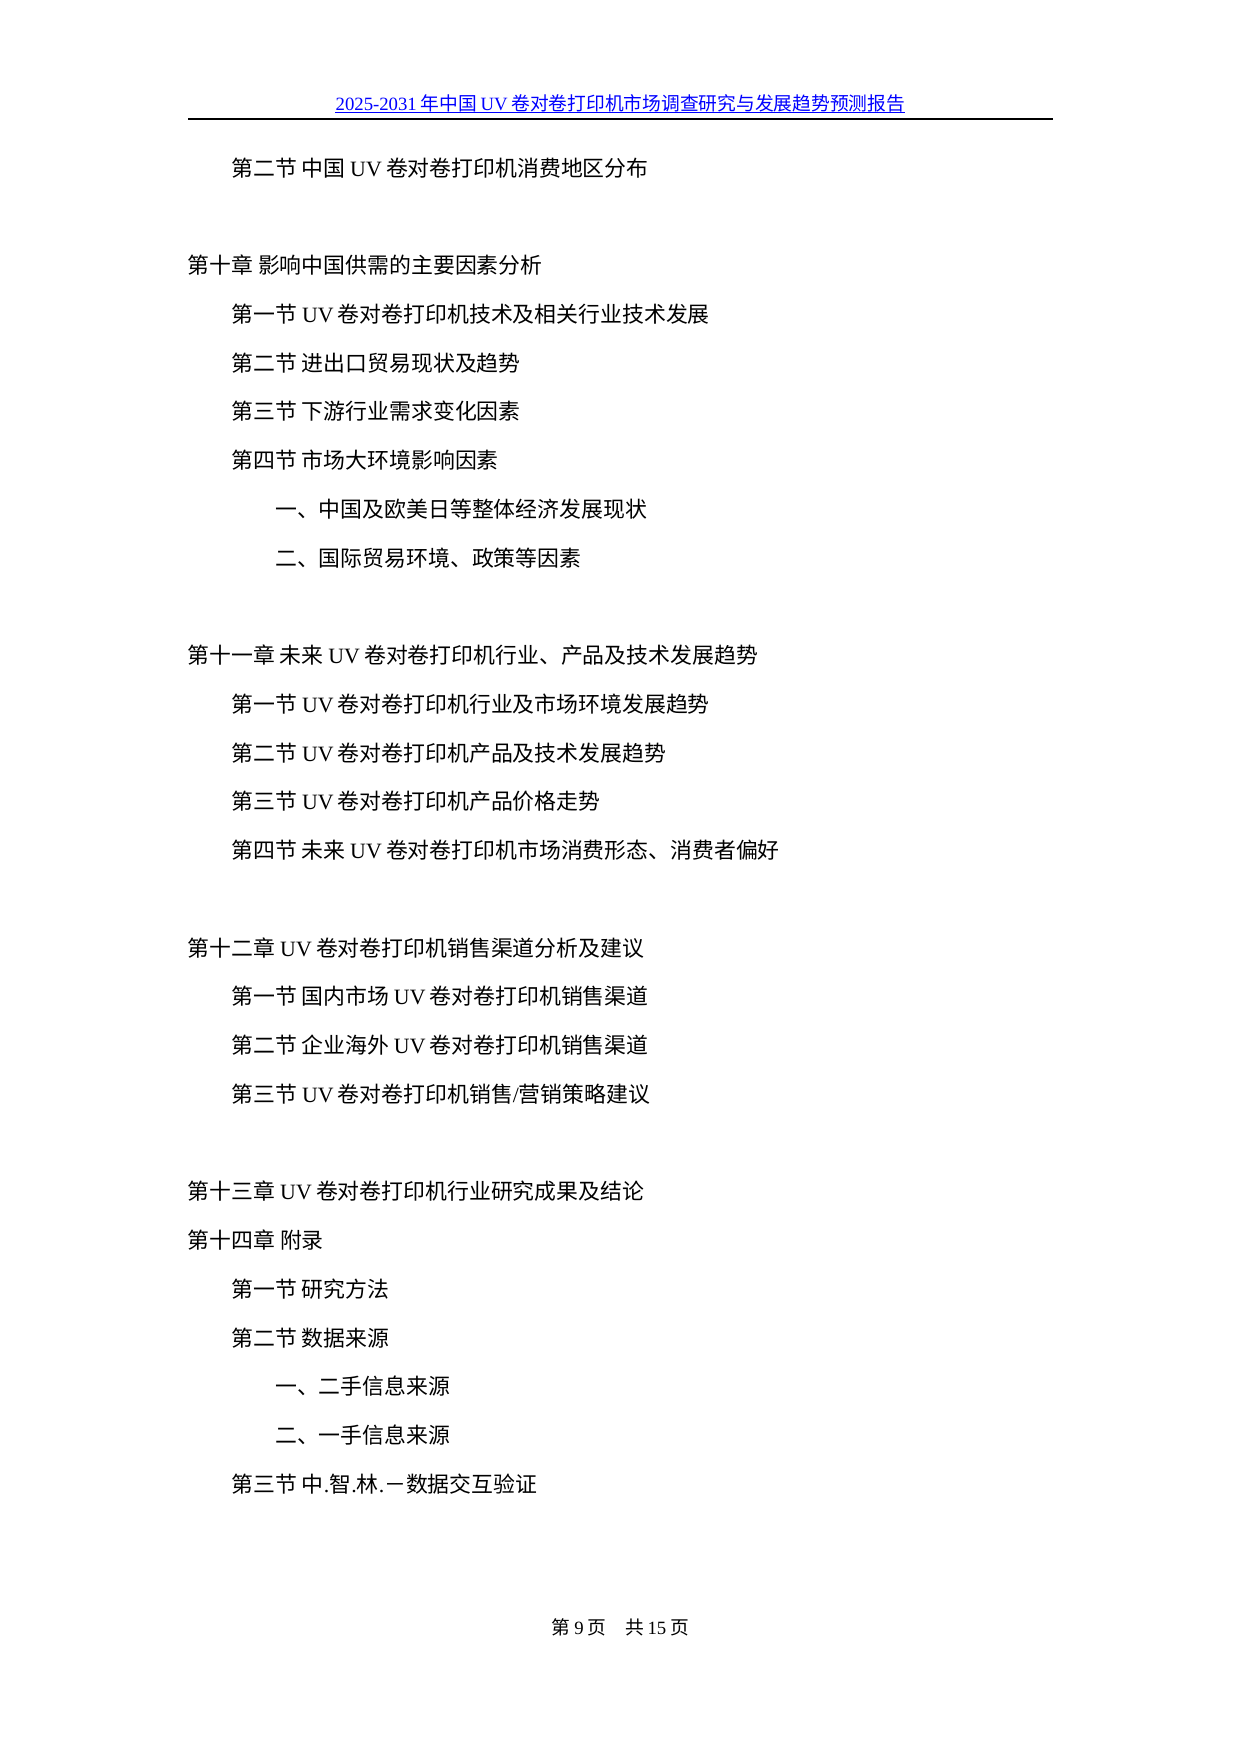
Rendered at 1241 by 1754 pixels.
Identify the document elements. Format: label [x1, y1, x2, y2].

text [187, 150, 1053, 1499]
